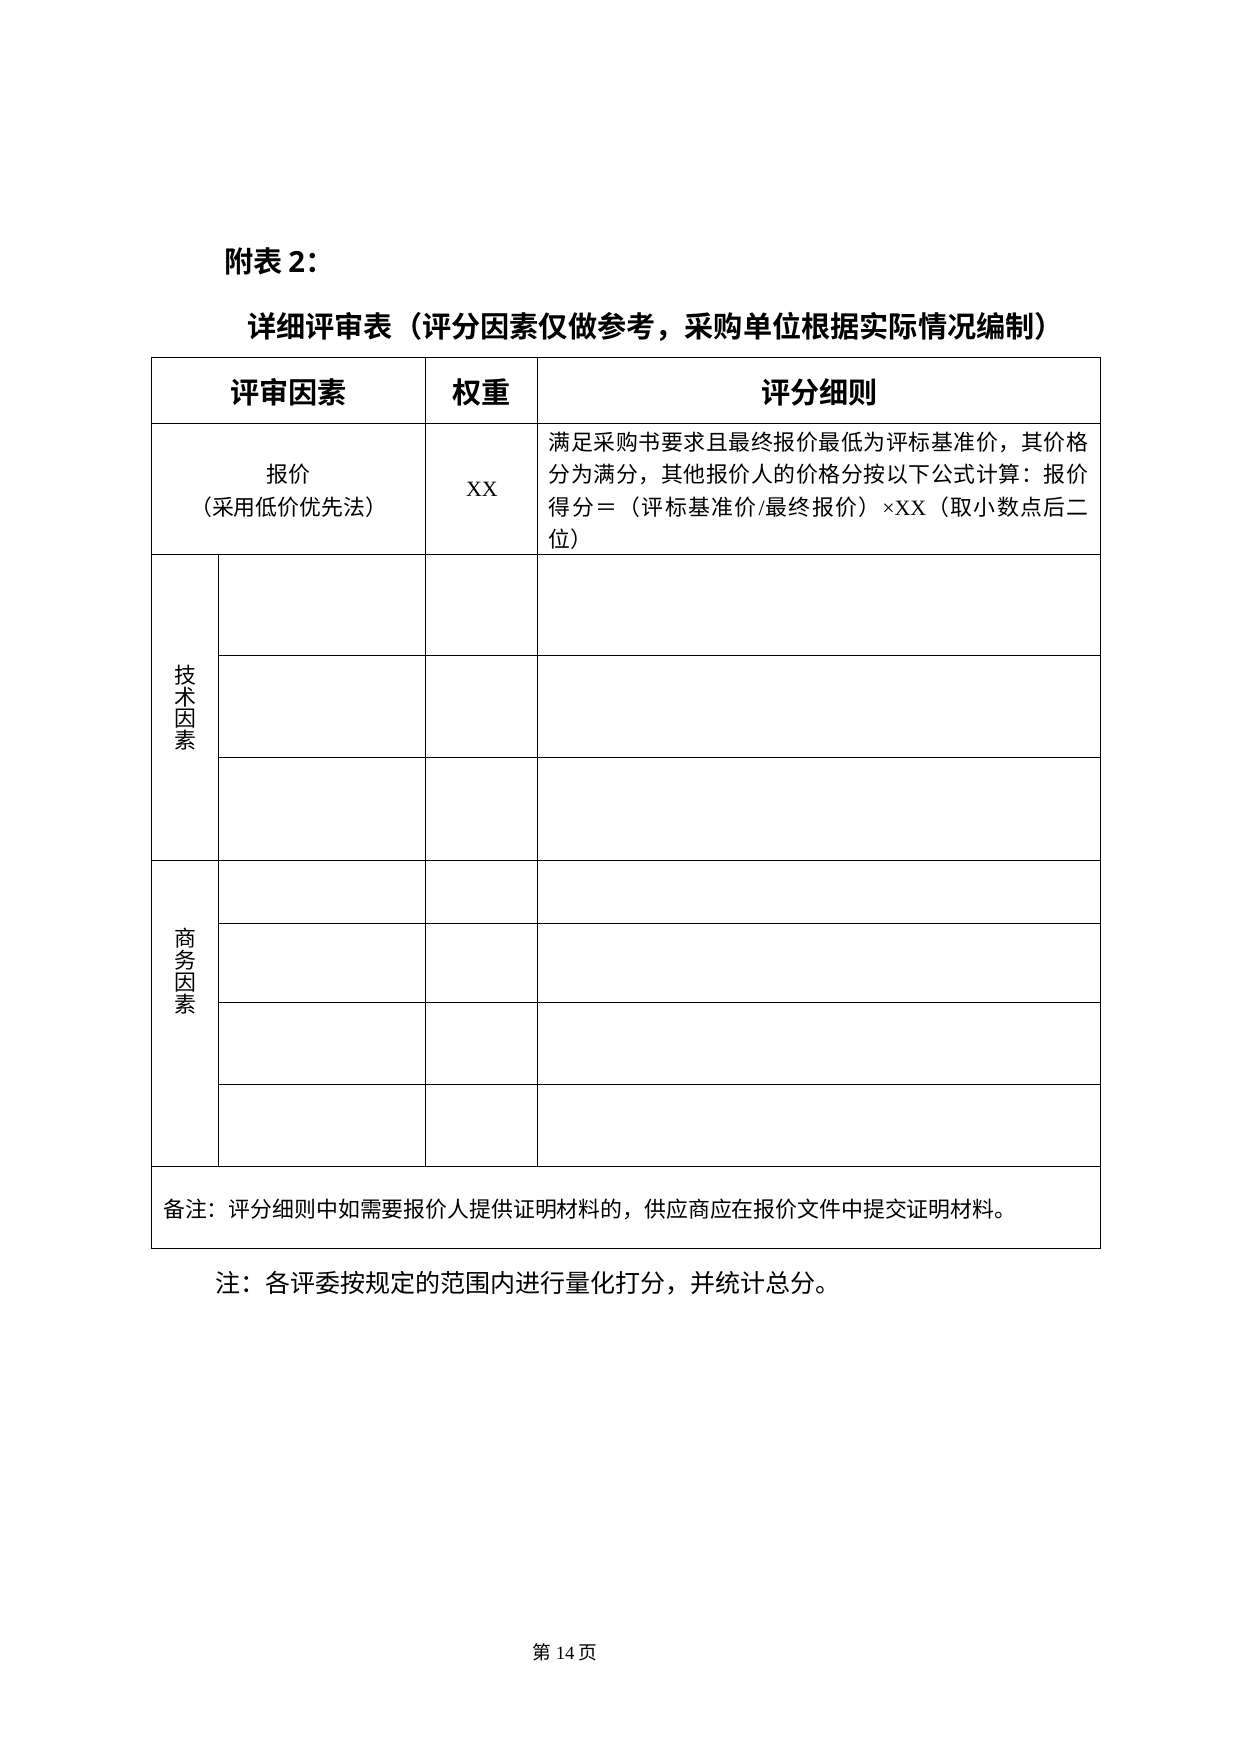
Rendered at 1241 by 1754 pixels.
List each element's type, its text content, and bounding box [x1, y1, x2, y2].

table_cell 技术因素 [152, 555, 218, 859]
table_cell [219, 656, 425, 757]
table_cell [538, 758, 1100, 859]
text 详细评审表（评分因素仅做参考，采购单位根据实际情况编制） [165, 292, 1087, 357]
table_cell [219, 1003, 425, 1084]
text 附表2： [165, 227, 1087, 292]
table_cell [538, 656, 1100, 757]
table_cell [426, 1085, 537, 1166]
table_cell [219, 861, 425, 922]
table_cell 商务因素 [152, 861, 218, 1166]
table_cell [219, 1085, 425, 1166]
table_cell [219, 555, 425, 655]
table_cell [538, 1085, 1100, 1166]
table_cell [538, 924, 1100, 1002]
table_cell [538, 555, 1100, 655]
table_cell [426, 924, 537, 1002]
table_cell [538, 1003, 1100, 1084]
table_cell [426, 656, 537, 757]
table_cell 报价 （采用低价优先法） [152, 424, 425, 554]
table_cell [426, 861, 537, 922]
table_cell [219, 758, 425, 859]
table_header 评审因素 [152, 358, 425, 423]
table_cell [426, 1003, 537, 1084]
table_header 权重 [426, 358, 537, 423]
table_header 评分细则 [538, 358, 1100, 423]
table_cell 满足采购书要求且最终报价最低为评标基准价，其价格分为满分，其他报价人的价格分按以下公式计算：报价得分＝（评标基准价/最终报价）×XX（取小数点后二位） [538, 424, 1100, 554]
table_cell [219, 924, 425, 1002]
text 注：各评委按规定的范围内进行量化打分，并统计总分。 [165, 1249, 1087, 1314]
table_cell [538, 861, 1100, 922]
table_cell XX [426, 424, 537, 554]
table_cell [426, 555, 537, 655]
table_cell [426, 758, 537, 859]
table_cell 备注：评分细则中如需要报价人提供证明材料的，供应商应在报价文件中提交证明材料。 [152, 1167, 1100, 1248]
